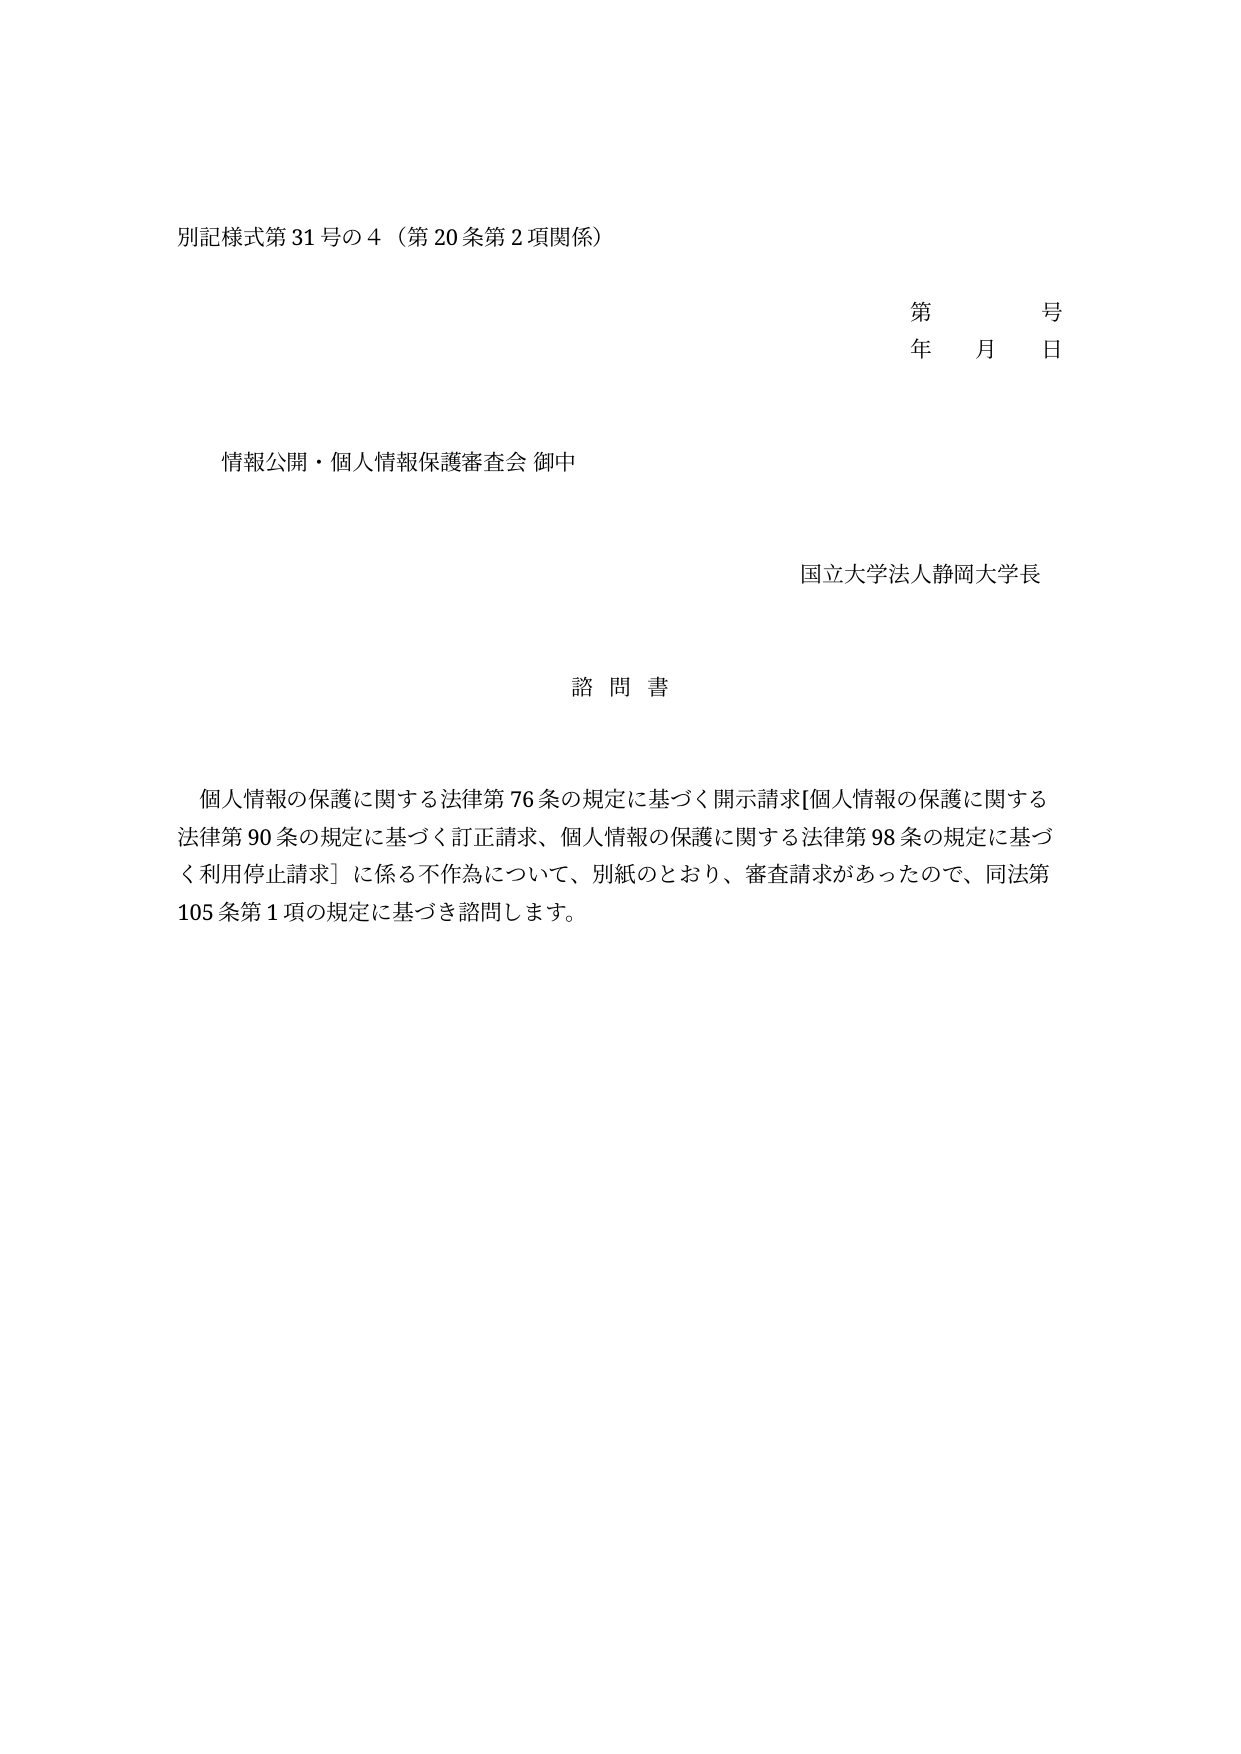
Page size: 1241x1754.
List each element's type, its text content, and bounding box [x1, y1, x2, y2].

text 別記様式第31号の４（第20条第2項関係） [177, 217, 1063, 254]
text 情報公開・個人情報保護審査会 御中 [177, 442, 1063, 479]
list 国立大学法人静岡大学長 [221, 554, 1041, 592]
text 諮問書 [177, 667, 1063, 704]
text 個人情報の保護に関する法律第76条の規定に基づく開示請求[個人情報の保護に関する法律第90条の規定に基づく訂正請求、個人情報の保護に関する法律第98条の規定に基づく利用停止請求］に係る不作為について、別紙のとおり、審査請求があったので、同法第105条第1項の規定に基づき諮問します。 [177, 779, 1063, 929]
text 年 月 日 [177, 329, 1063, 367]
text 第 号 [177, 292, 1063, 329]
